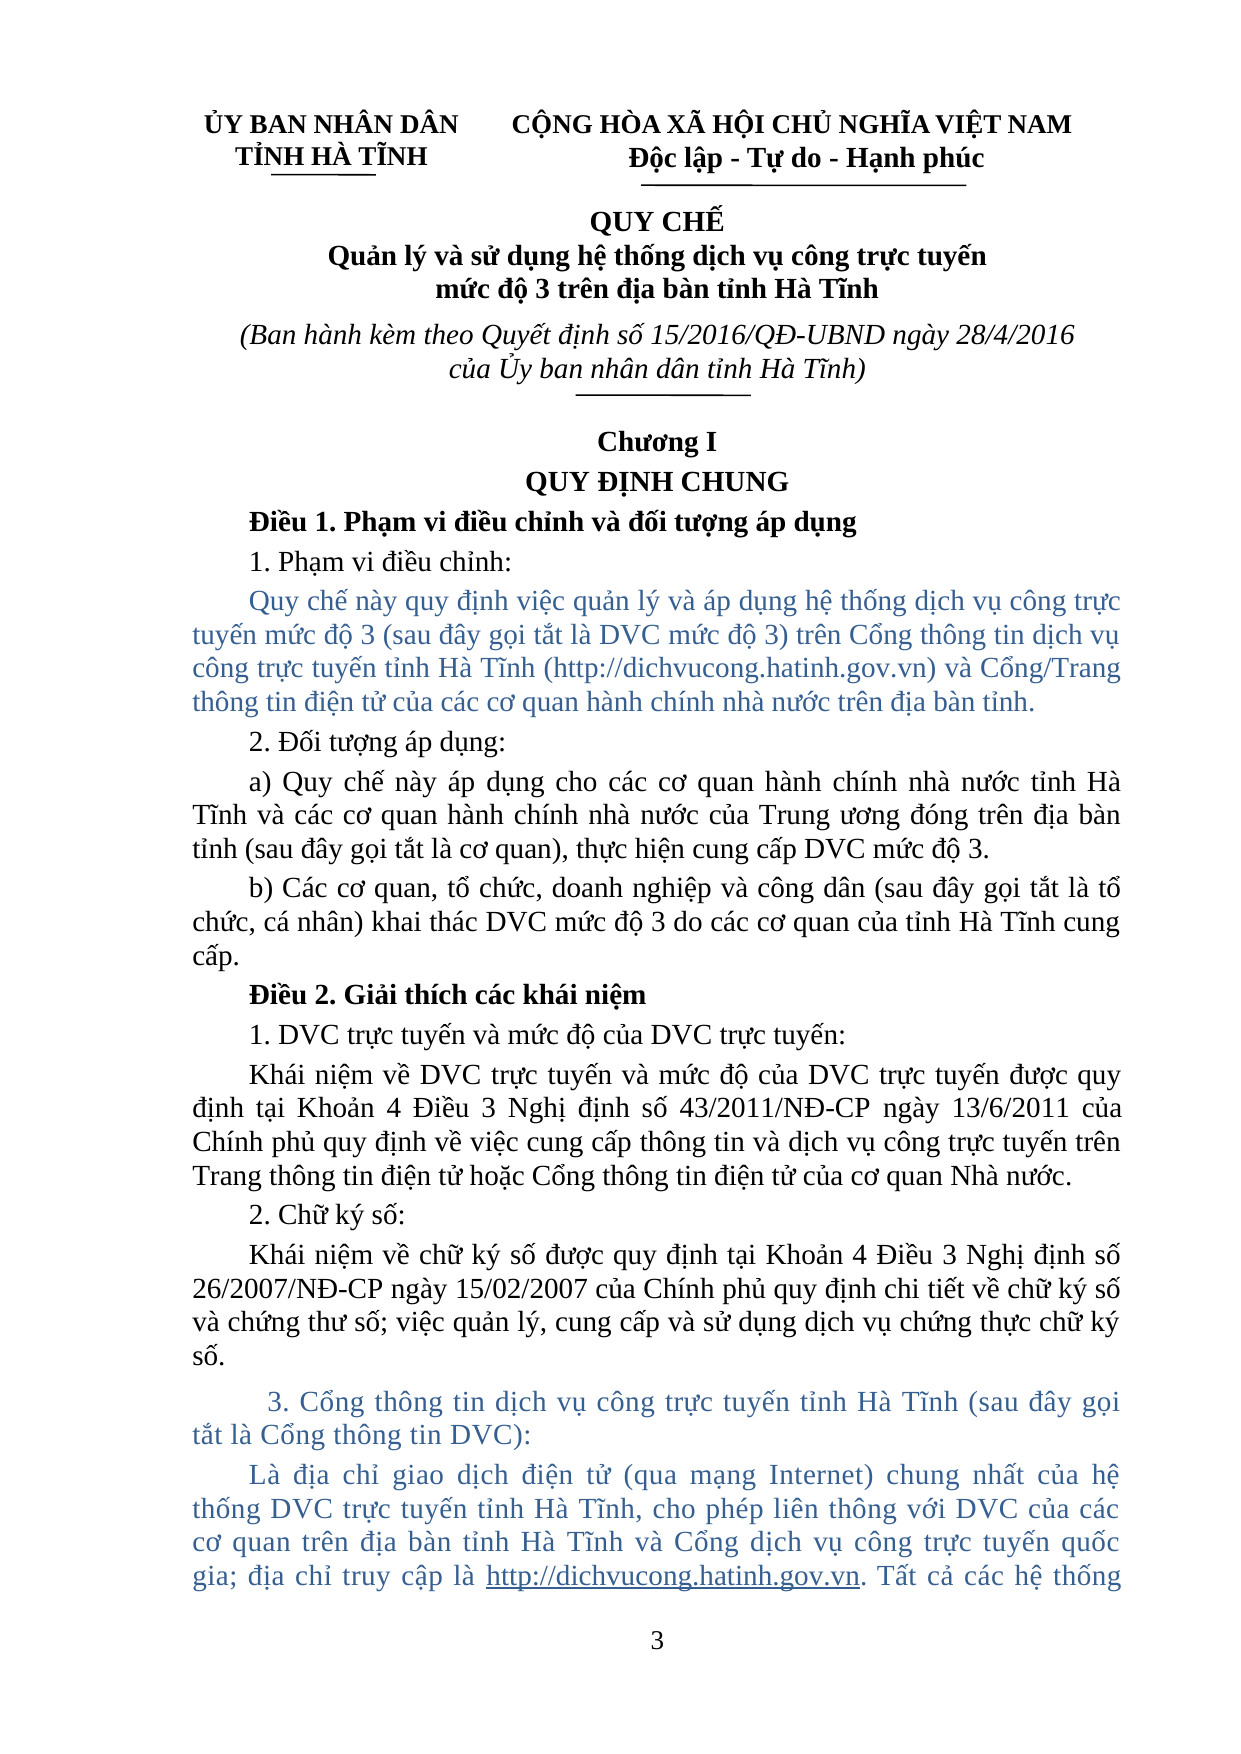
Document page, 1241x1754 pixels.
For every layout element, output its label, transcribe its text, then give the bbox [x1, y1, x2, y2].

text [192, 1457, 1122, 1591]
text 2. Chữ ký số: [192, 1197, 1122, 1231]
text Điều 1. Phạm vi điều chỉnh và đối tượng áp dụng [192, 504, 1122, 537]
text Khái niệm về DVC trực tuyến và mức độ của DVC trực tuyến được quy định tại Khoản 4 Điều 3 Nghị định số 43/2011/NĐ-CP ngày 13/6/2011 của Chính phủ quy định về việc cung cấp thông tin và dịch vụ công trực tuyến trên Trang thông tin điện tử hoặc Cổng thông tin điện tử của cơ quan Nhà nước. [192, 1057, 1122, 1191]
text 1. Phạm vi điều chỉnh: [192, 544, 1122, 577]
text QUY ĐỊNH CHUNG [192, 464, 1122, 498]
table_header ỦY BAN NHÂN DÂN TỈNH HÀ TĨNH [154, 109, 508, 204]
text Quản lý và sử dụng hệ thống dịch vụ công trực tuyến [192, 238, 1122, 271]
text a) Quy chế này áp dụng cho các cơ quan hành chính nhà nước tỉnh Hà Tĩnh và các cơ quan hành chính nhà nước của Trung ương đóng trên địa bàn tỉnh (sau đây gọi tắt là cơ quan), thực hiện cung cấp DVC mức độ 3. [192, 764, 1122, 864]
text Khái niệm về chữ ký số được quy định tại Khoản 4 Điều 3 Nghị định số 26/2007/NĐ-CP ngày 15/02/2007 của Chính phủ quy định chi tiết về chữ ký số và chứng thư số; việc quản lý, cung cấp và sử dụng dịch vụ chứng thực chữ ký số. [192, 1237, 1122, 1371]
text 2. Đối tượng áp dụng: [192, 724, 1122, 757]
text Quy chế này quy định việc quản lý và áp dụng hệ thống dịch vụ công trực tuyến mức độ 3 (sau đây gọi tắt là DVC mức độ 3) trên Cổng thông tin dịch vụ công trực tuyến tỉnh Hà Tĩnh (http://dichvucong.hatinh.gov.vn) và Cổng/Trang thông tin điện tử của các cơ quan hành chính nhà nước trên địa bàn tỉnh. [192, 583, 1122, 718]
text QUY CHẾ [192, 204, 1122, 238]
table_header CỘNG HÒA XÃ HỘI CHỦ NGHĨA VIỆT NAM Độc lập - Tự do - Hạnh phúc [509, 109, 1173, 204]
text 1. DVC trực tuyến và mức độ của DVC trực tuyến: [192, 1017, 1122, 1051]
text Điều 2. Giải thích các khái niệm [192, 977, 1122, 1011]
text của Ủy ban nhân dân tỉnh Hà Tĩnh) [192, 351, 1122, 384]
text (Ban hành kèm theo Quyết định số 15/2016/QĐ-UBND ngày 28/4/2016 [192, 317, 1122, 351]
text mức độ 3 trên địa bàn tỉnh Hà Tĩnh [192, 271, 1122, 305]
text 3. Cổng thông tin dịch vụ công trực tuyến tỉnh Hà Tĩnh (sau đây gọi tắt là Cổng thông tin DVC): [192, 1384, 1122, 1451]
text b) Các cơ quan, tổ chức, doanh nghiệp và công dân (sau đây gọi tắt là tổ chức, cá nhân) khai thác DVC mức độ 3 do các cơ quan của tỉnh Hà Tĩnh cung cấp. [192, 871, 1122, 971]
text Chương I [192, 424, 1122, 458]
